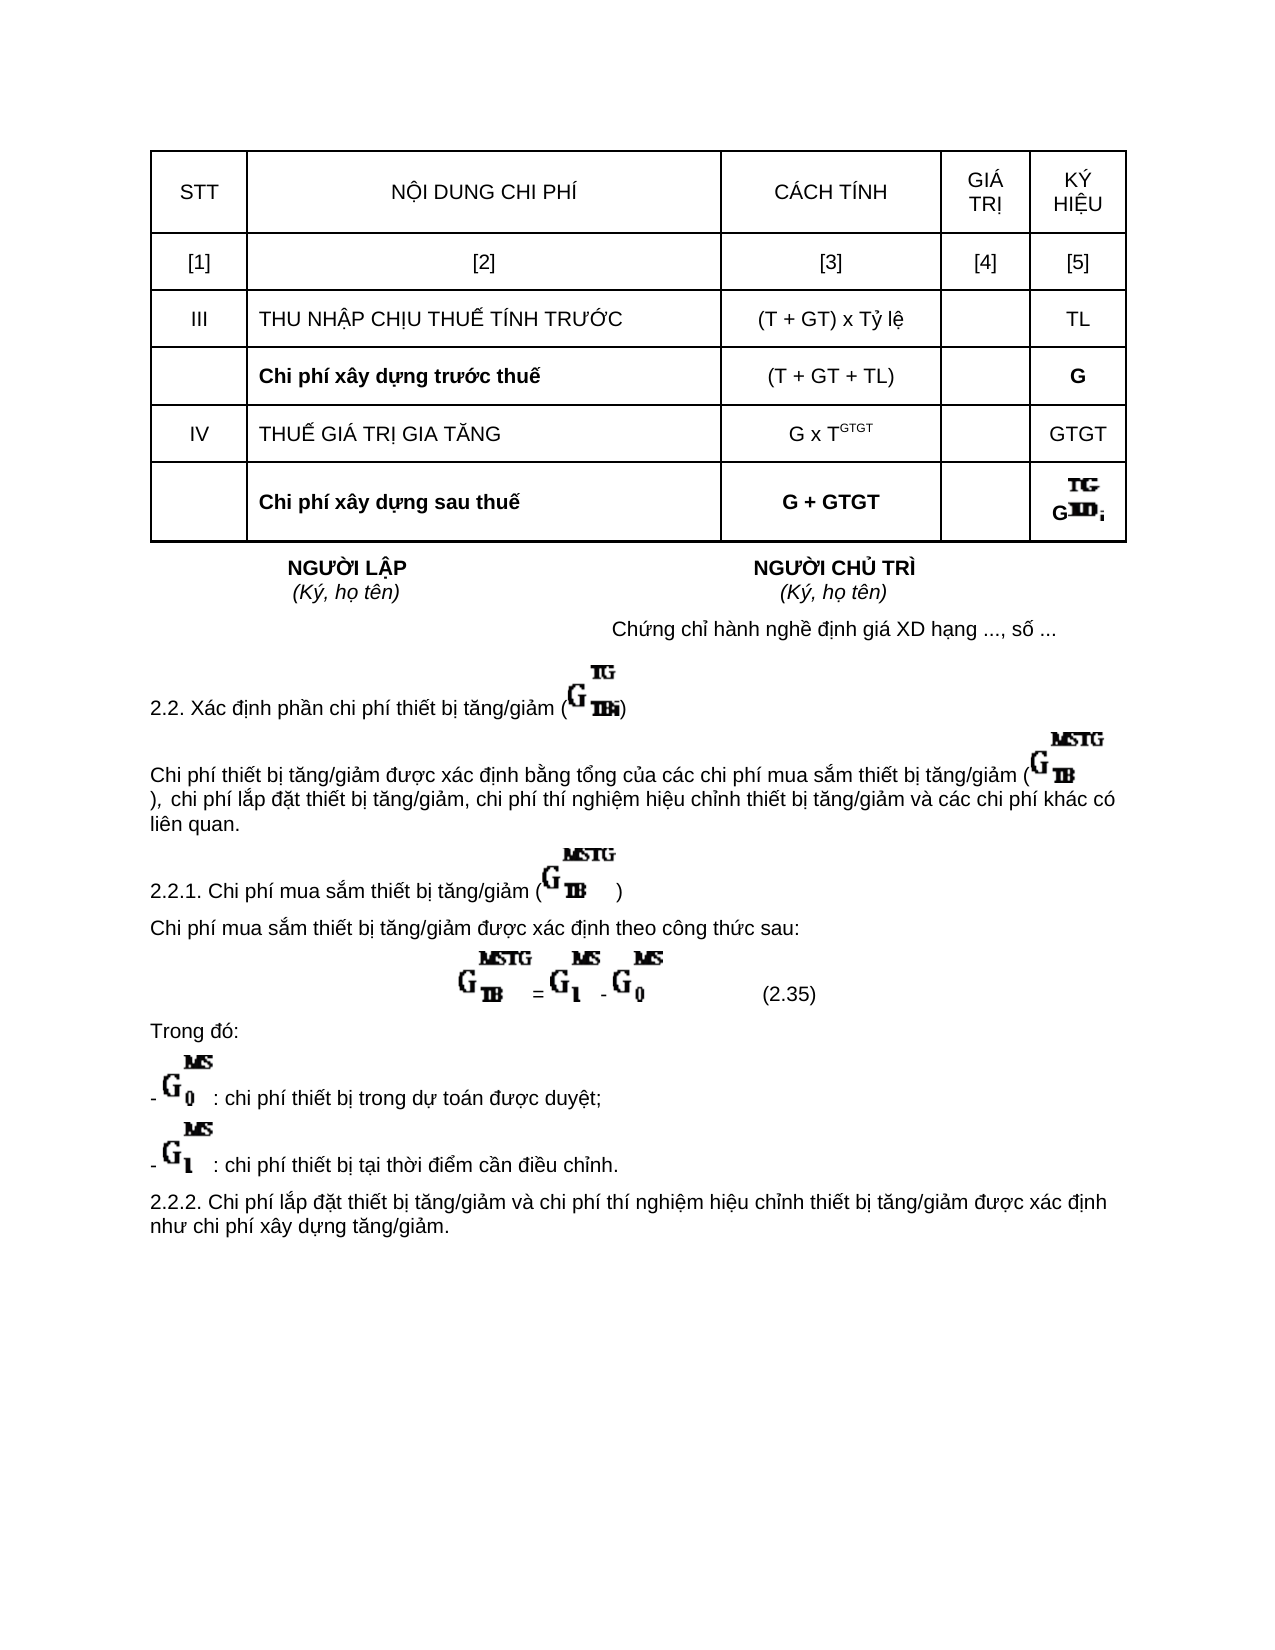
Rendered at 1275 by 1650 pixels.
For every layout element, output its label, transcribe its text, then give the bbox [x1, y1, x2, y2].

table_cell Chi phí xây dựng trước thuế [248, 348, 720, 403]
picture [162, 1055, 213, 1106]
table_header CÁCH TÍNH [722, 152, 940, 232]
text 2.2.1. Chi phí mua sắm thiết bị tăng/giảm () [150, 848, 1125, 902]
table_cell (T + GT) x Tỷ lệ [722, 291, 940, 346]
table_cell GTGT [1031, 406, 1125, 461]
table_cell G [1031, 463, 1125, 540]
picture [162, 1122, 213, 1173]
text Chi phí mua sắm thiết bị tăng/giảm được xác định theo công thức sau: [150, 915, 1125, 939]
table_header KÝ HIỆU [1031, 152, 1125, 232]
table_cell (T + GT + TL) [722, 348, 940, 403]
table_cell [942, 463, 1029, 540]
table_header NỘI DUNG CHI PHÍ [248, 152, 720, 232]
text = - (2.35) [150, 952, 1125, 1006]
table_cell [3] [722, 234, 940, 289]
table_header STT [152, 152, 246, 232]
text 2.2. Xác định phần chi phí thiết bị tăng/giảm () [150, 666, 1125, 720]
table_cell G [1031, 348, 1125, 403]
table_header GIÁ TRỊ [942, 152, 1029, 232]
table_cell THU NHẬP CHỊU THUẾ TÍNH TRƯỚC [248, 291, 720, 346]
text - : chi phí thiết bị tại thời điểm cần điều chỉnh. [150, 1122, 1125, 1177]
table_cell [5] [1031, 234, 1125, 289]
table_header NGƯỜI CHỦ TRÌ (Ký, họ tên) Chứng chỉ hành nghề định giá XD hạng ..., số ... [544, 543, 1125, 653]
table_cell IV [152, 406, 246, 461]
picture [458, 951, 533, 1002]
table_cell G x TGTGT [722, 406, 940, 461]
picture [550, 951, 600, 1002]
picture [542, 848, 616, 898]
text 2.2.2. Chi phí lắp đặt thiết bị tăng/giảm và chi phí thí nghiệm hiệu chỉnh thiết bị tăng/giảm được xác định như chi phí xây dựng tăng/giảm. [150, 1189, 1125, 1238]
picture [1030, 732, 1105, 783]
table_cell [942, 291, 1029, 346]
table_cell [152, 463, 246, 540]
table_cell TL [1031, 291, 1125, 346]
table_cell [1] [152, 234, 246, 289]
table_cell [4] [942, 234, 1029, 289]
table_header NGƯỜI LẬP (Ký, họ tên) [150, 543, 544, 653]
table_cell III [152, 291, 246, 346]
table_cell [2] [248, 234, 720, 289]
table_cell [942, 406, 1029, 461]
picture [1068, 478, 1104, 521]
table_cell Chi phí xây dựng sau thuế [248, 463, 720, 540]
table_cell [152, 348, 246, 403]
text Trong đó: [150, 1019, 1125, 1043]
text Chi phí thiết bị tăng/giảm được xác định bằng tổng của các chi phí mua sắm thiết bị tăng/giảm (), chi phí lắp đặt thiết bị tăng/giảm, chi phí thí nghiệm hiệu chỉnh thiết bị tăng/giảm và các chi phí khác có liên quan. [150, 732, 1125, 836]
picture [612, 951, 663, 1002]
picture [567, 665, 620, 716]
table_cell G + GTGT [722, 463, 940, 540]
table_cell [942, 348, 1029, 403]
text - : chi phí thiết bị trong dự toán được duyệt; [150, 1056, 1125, 1110]
table_cell THUẾ GIÁ TRỊ GIA TĂNG [248, 406, 720, 461]
